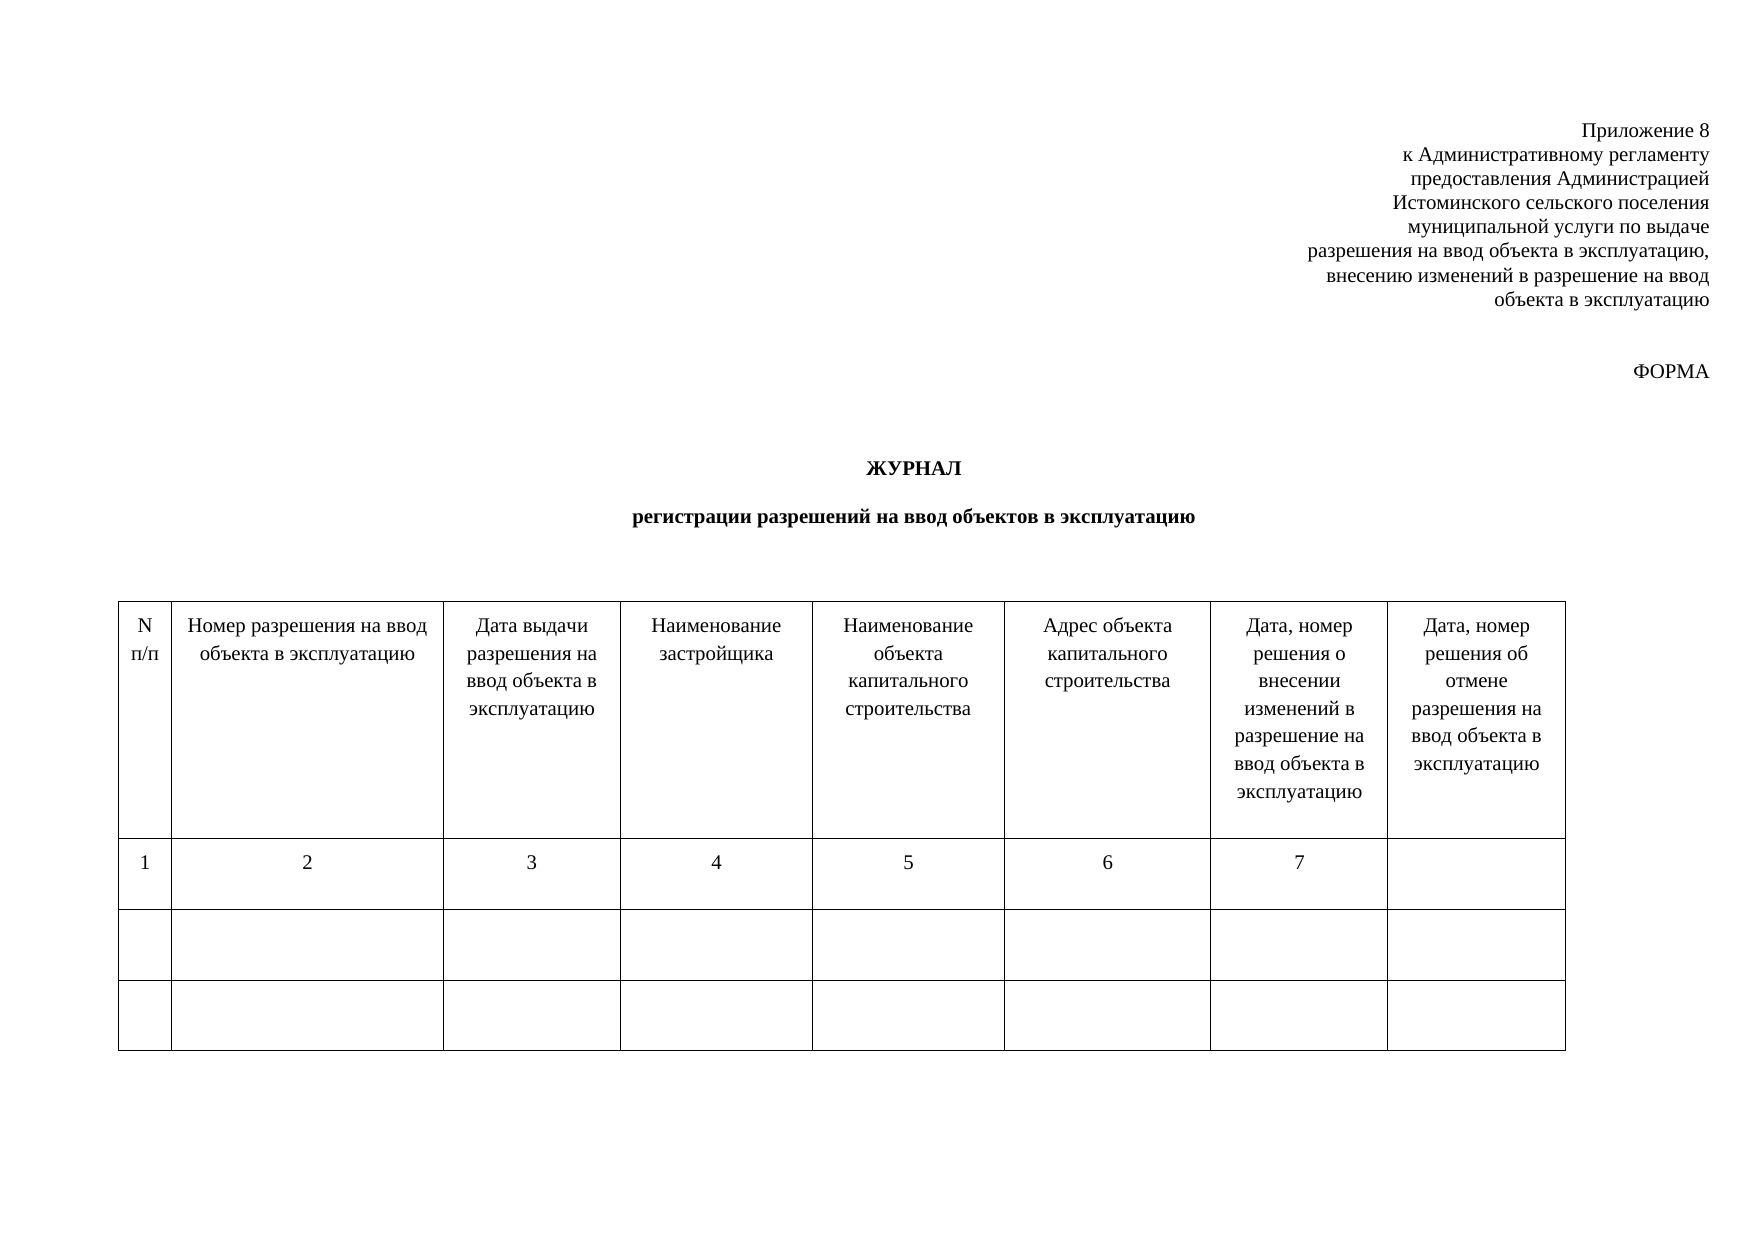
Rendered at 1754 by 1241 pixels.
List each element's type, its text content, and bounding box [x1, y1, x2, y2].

table_header Дата, номер решения об отмене разрешения на ввод объекта в эксплуатацию [1388, 602, 1565, 838]
table_cell [1211, 910, 1387, 980]
table_cell [1388, 839, 1565, 909]
table_cell 5 [813, 839, 1004, 909]
text Истоминского сельского поселения [118, 190, 1709, 214]
table_cell 2 [172, 839, 443, 909]
table_cell 6 [1005, 839, 1210, 909]
text внесению изменений в разрешение на ввод [118, 262, 1709, 287]
table_header Адрес объекта капитального строительства [1005, 602, 1210, 838]
table_cell 4 [621, 839, 812, 909]
table_header Дата, номер решения о внесении изменений в разрешение на ввод объекта в эксплуатацию [1211, 602, 1387, 838]
table_cell [621, 981, 812, 1050]
table_cell [1388, 981, 1565, 1050]
table_header Наименование застройщика [621, 602, 812, 838]
table_header Дата выдачи разрешения на ввод объекта в эксплуатацию [444, 602, 620, 838]
table_cell [1388, 910, 1565, 980]
table_cell [172, 910, 443, 980]
table_header Номер разрешения на ввод объекта в эксплуатацию [172, 602, 443, 838]
text ЖУРНАЛ [118, 456, 1709, 480]
text муниципальной услуги по выдаче [118, 214, 1709, 238]
table_cell [1005, 910, 1210, 980]
table_cell [813, 981, 1004, 1050]
table_cell 7 [1211, 839, 1387, 909]
table_header Наименование объекта капитального строительства [813, 602, 1004, 838]
table_cell 1 [119, 839, 171, 909]
table_cell [172, 981, 443, 1050]
text разрешения на ввод объекта в эксплуатацию, [118, 238, 1709, 262]
text к Административному регламенту [118, 142, 1709, 166]
text предоставления Администрацией [118, 166, 1709, 190]
table_cell [621, 910, 812, 980]
table_cell [119, 981, 171, 1050]
table_cell [813, 910, 1004, 980]
text объекта в эксплуатацию [118, 287, 1709, 311]
table_cell [444, 910, 620, 980]
table_cell [1211, 981, 1387, 1050]
table_cell [119, 910, 171, 980]
table_cell [444, 981, 620, 1050]
text ФОРМА [118, 359, 1709, 383]
table_header N п/п [119, 602, 171, 838]
table_cell 3 [444, 839, 620, 909]
text регистрации разрешений на ввод объектов в эксплуатацию [118, 504, 1709, 528]
table_cell [1005, 981, 1210, 1050]
text Приложение 8 [118, 118, 1709, 142]
